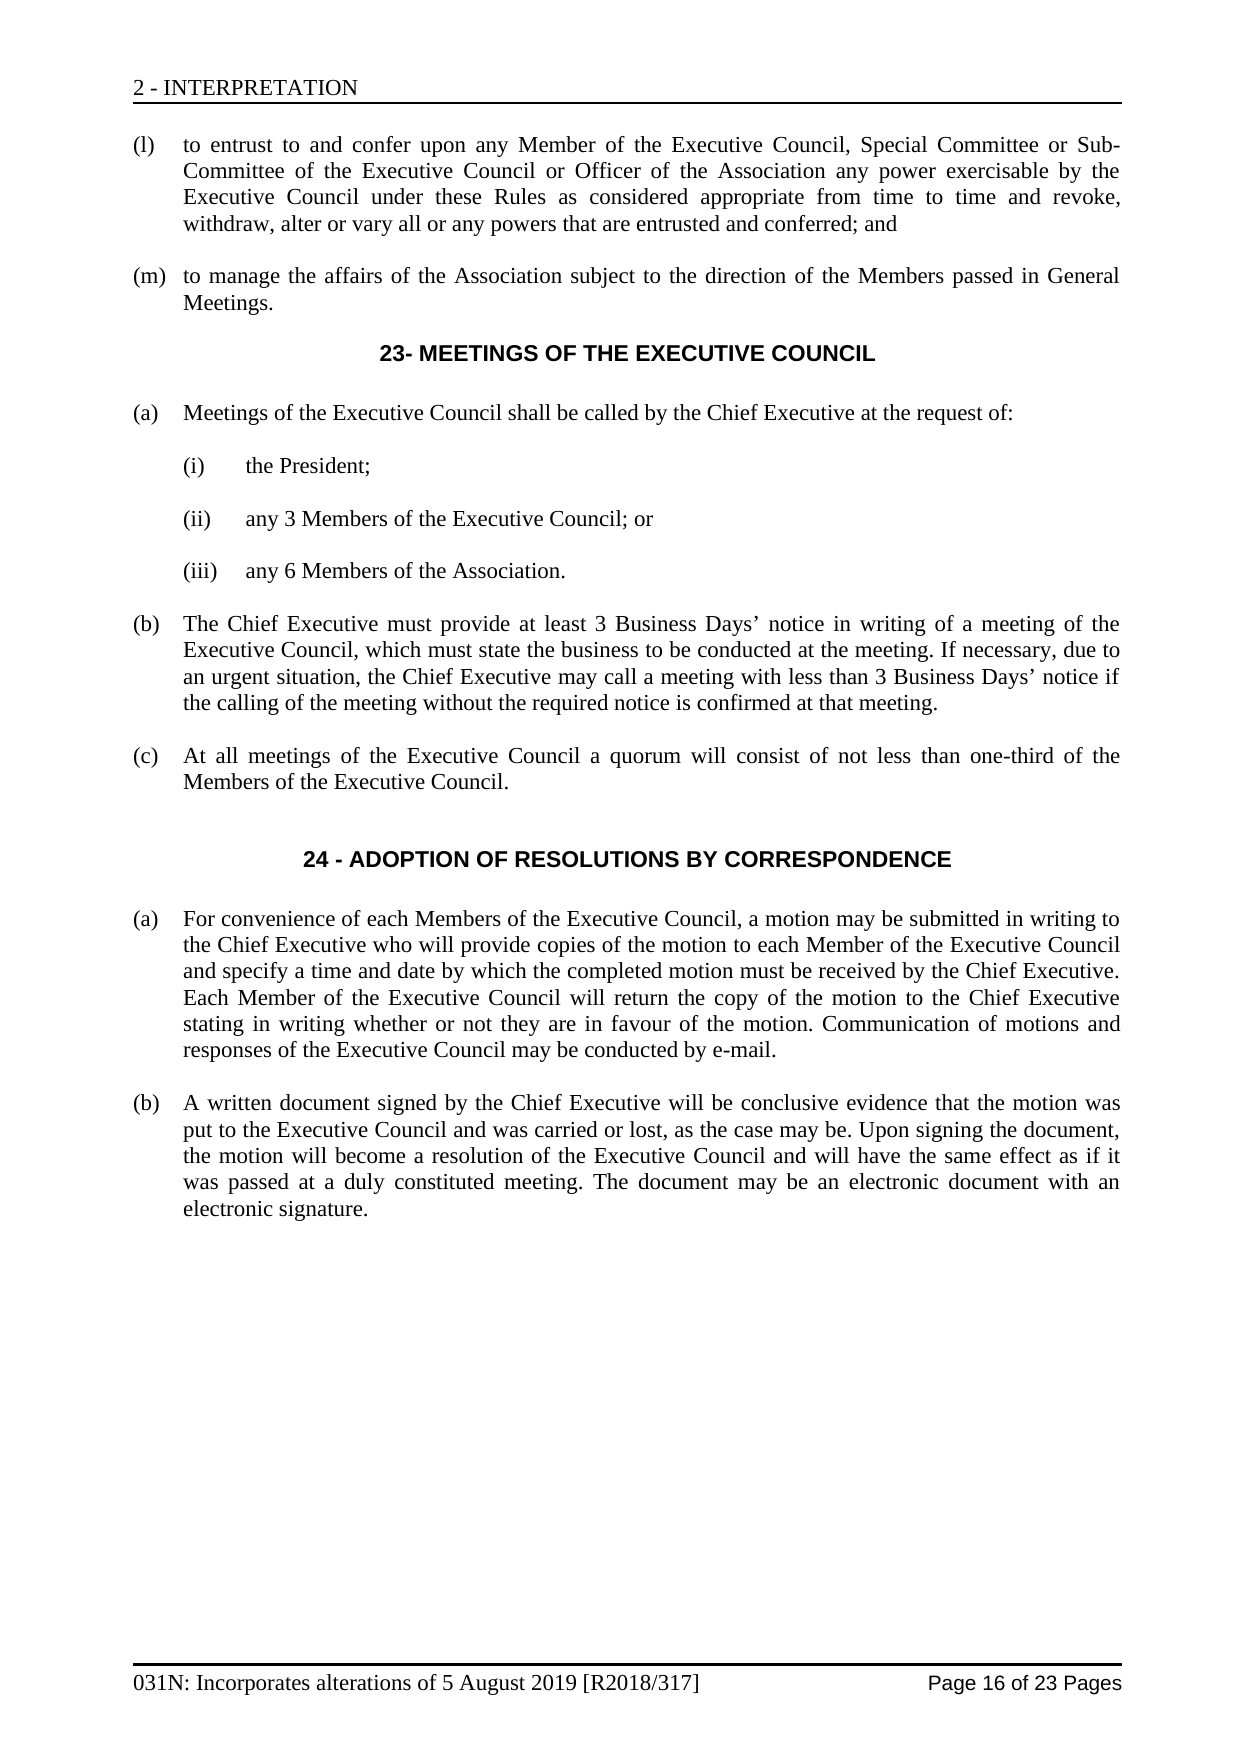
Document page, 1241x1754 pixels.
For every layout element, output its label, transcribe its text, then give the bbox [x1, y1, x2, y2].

text (i) the President; [133, 452, 1122, 478]
text (l) to entrust to and confer upon any Member of the Executive Council, Special Committee or Sub-Committee of the Executive Council or Officer of the Association any power exercisable by the Executive Council under these Rules as considered appropriate from time to time and revoke, withdraw, alter or vary all or any powers that are entrusted and conferred; and [133, 131, 1122, 236]
subtitle 24 - ADOPTION OF RESOLUTIONS BY CORRESPONDENCE [133, 846, 1122, 872]
text (a) Meetings of the Executive Council shall be called by the Chief Executive at the request of: [133, 399, 1122, 426]
text (iii) any 6 Members of the Association. [133, 557, 1122, 584]
text (b) The Chief Executive must provide at least 3 Business Days’ notice in writing of a meeting of the Executive Council, which must state the business to be conducted at the meeting. If necessary, due to an urgent situation, the Chief Executive may call a meeting with less than 3 Business Days’ notice if the calling of the meeting without the required notice is confirmed at that meeting. [133, 610, 1122, 715]
text (b) A written document signed by the Chief Executive will be conclusive evidence that the motion was put to the Executive Council and was carried or lost, as the case may be. Upon signing the document, the motion will become a resolution of the Executive Council and will have the same effect as if it was passed at a duly constituted meeting. The document may be an electronic document with an electronic signature. [133, 1089, 1122, 1221]
text (m) to manage the affairs of the Association subject to the direction of the Members passed in General Meetings. [133, 262, 1122, 315]
text (ii) any 3 Members of the Executive Council; or [133, 504, 1122, 531]
text (c) At all meetings of the Executive Council a quorum will consist of not less than one-third of the Members of the Executive Council. [133, 742, 1122, 794]
subtitle 23- MEETINGS OF THE EXECUTIVE COUNCIL [133, 340, 1122, 367]
text (a) For convenience of each Members of the Executive Council, a motion may be submitted in writing to the Chief Executive who will provide copies of the motion to each Member of the Executive Council and specify a time and date by which the completed motion must be received by the Chief Executive. Each Member of the Executive Council will return the copy of the motion to the Chief Executive stating in writing whether or not they are in favour of the motion. Communication of motions and responses of the Executive Council may be conducted by e-mail. [133, 905, 1122, 1063]
